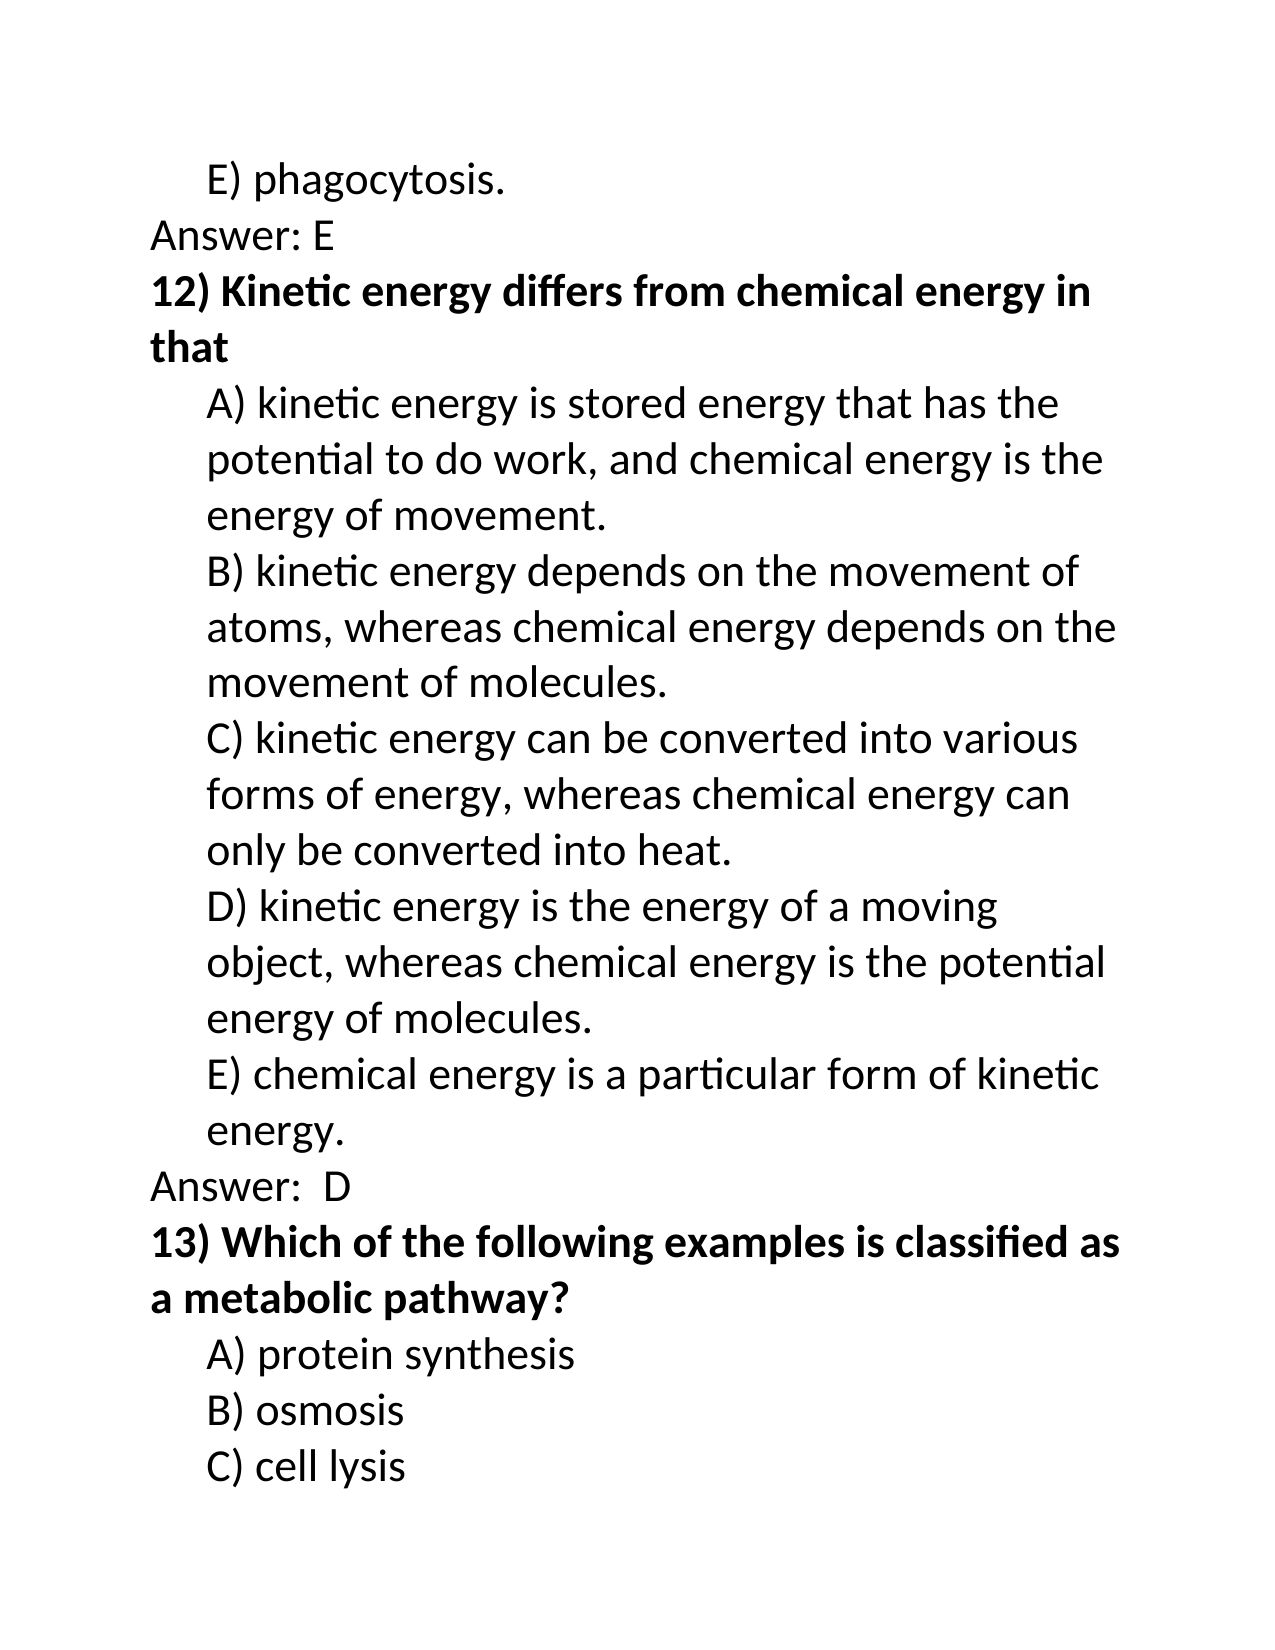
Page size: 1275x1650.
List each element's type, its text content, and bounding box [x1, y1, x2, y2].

text Answer: E [150, 206, 1125, 262]
text C) kinetic energy can be converted into various forms of energy, whereas chemical energy can only be converted into heat. [206, 709, 1125, 877]
text D) kinetic energy is the energy of a moving object, whereas chemical energy is the potential energy of molecules. [206, 877, 1125, 1045]
text 12) Kinetic energy differs from chemical energy in that [150, 262, 1125, 374]
text B) kinetic energy depends on the movement of atoms, whereas chemical energy depends on the movement of molecules. [206, 542, 1125, 709]
text 13) Which of the following examples is classified as a metabolic pathway? [150, 1213, 1125, 1325]
text Answer: D [150, 1157, 1125, 1213]
text B) osmosis [206, 1381, 1125, 1437]
text E) phagocytosis. [206, 150, 1125, 206]
text C) cell lysis [206, 1437, 1125, 1492]
text A) kinetic energy is stored energy that has the potential to do work, and chemical energy is the energy of movement. [206, 374, 1125, 542]
text A) protein synthesis [206, 1325, 1125, 1381]
text E) chemical energy is a particular form of kinetic energy. [206, 1045, 1125, 1157]
